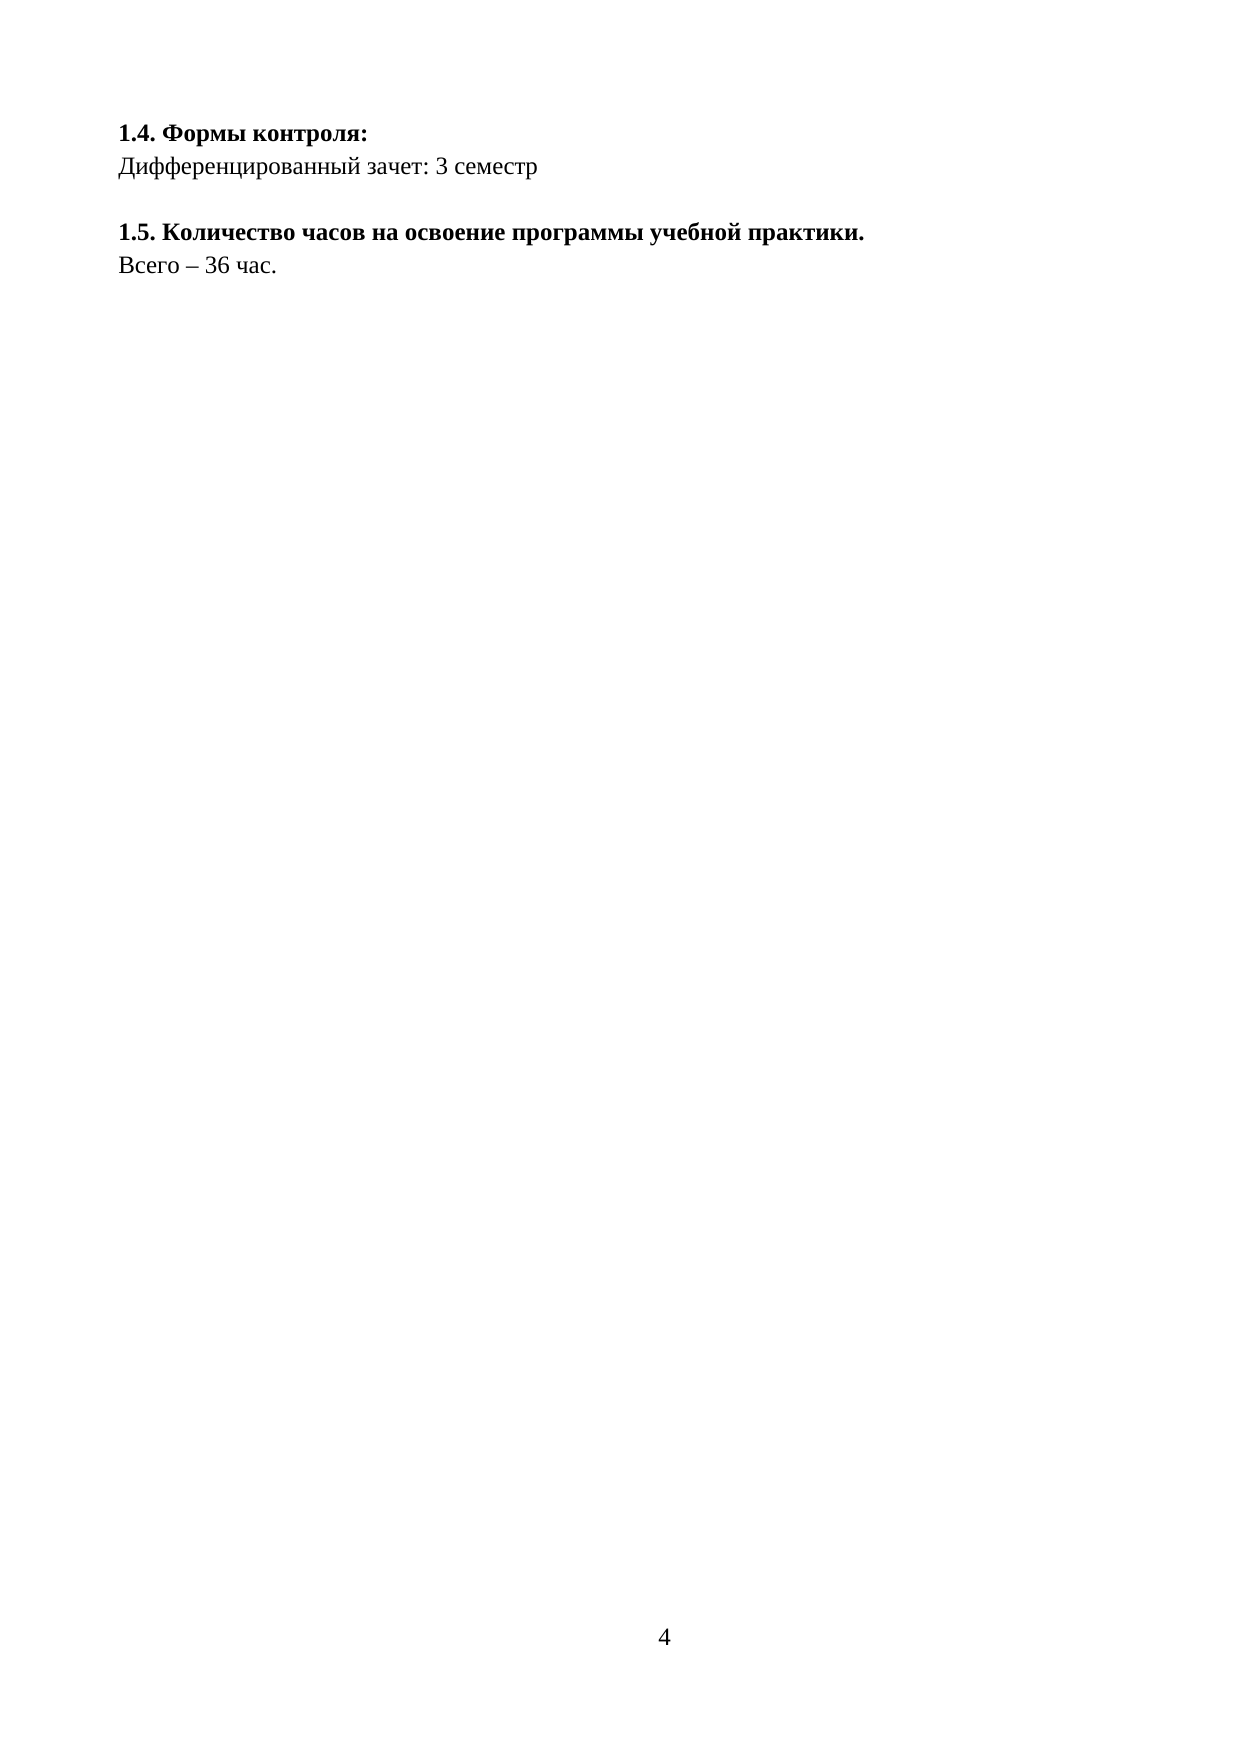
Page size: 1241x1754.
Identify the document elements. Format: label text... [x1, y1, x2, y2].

text 1.4. Формы контроля: [118, 118, 1122, 147]
text 1.5. Количество часов на освоение программы учебной практики. [118, 217, 1122, 246]
text Дифференцированный зачет: 3 семестр [118, 151, 1122, 180]
text Всего – 36 час. [118, 250, 1122, 279]
